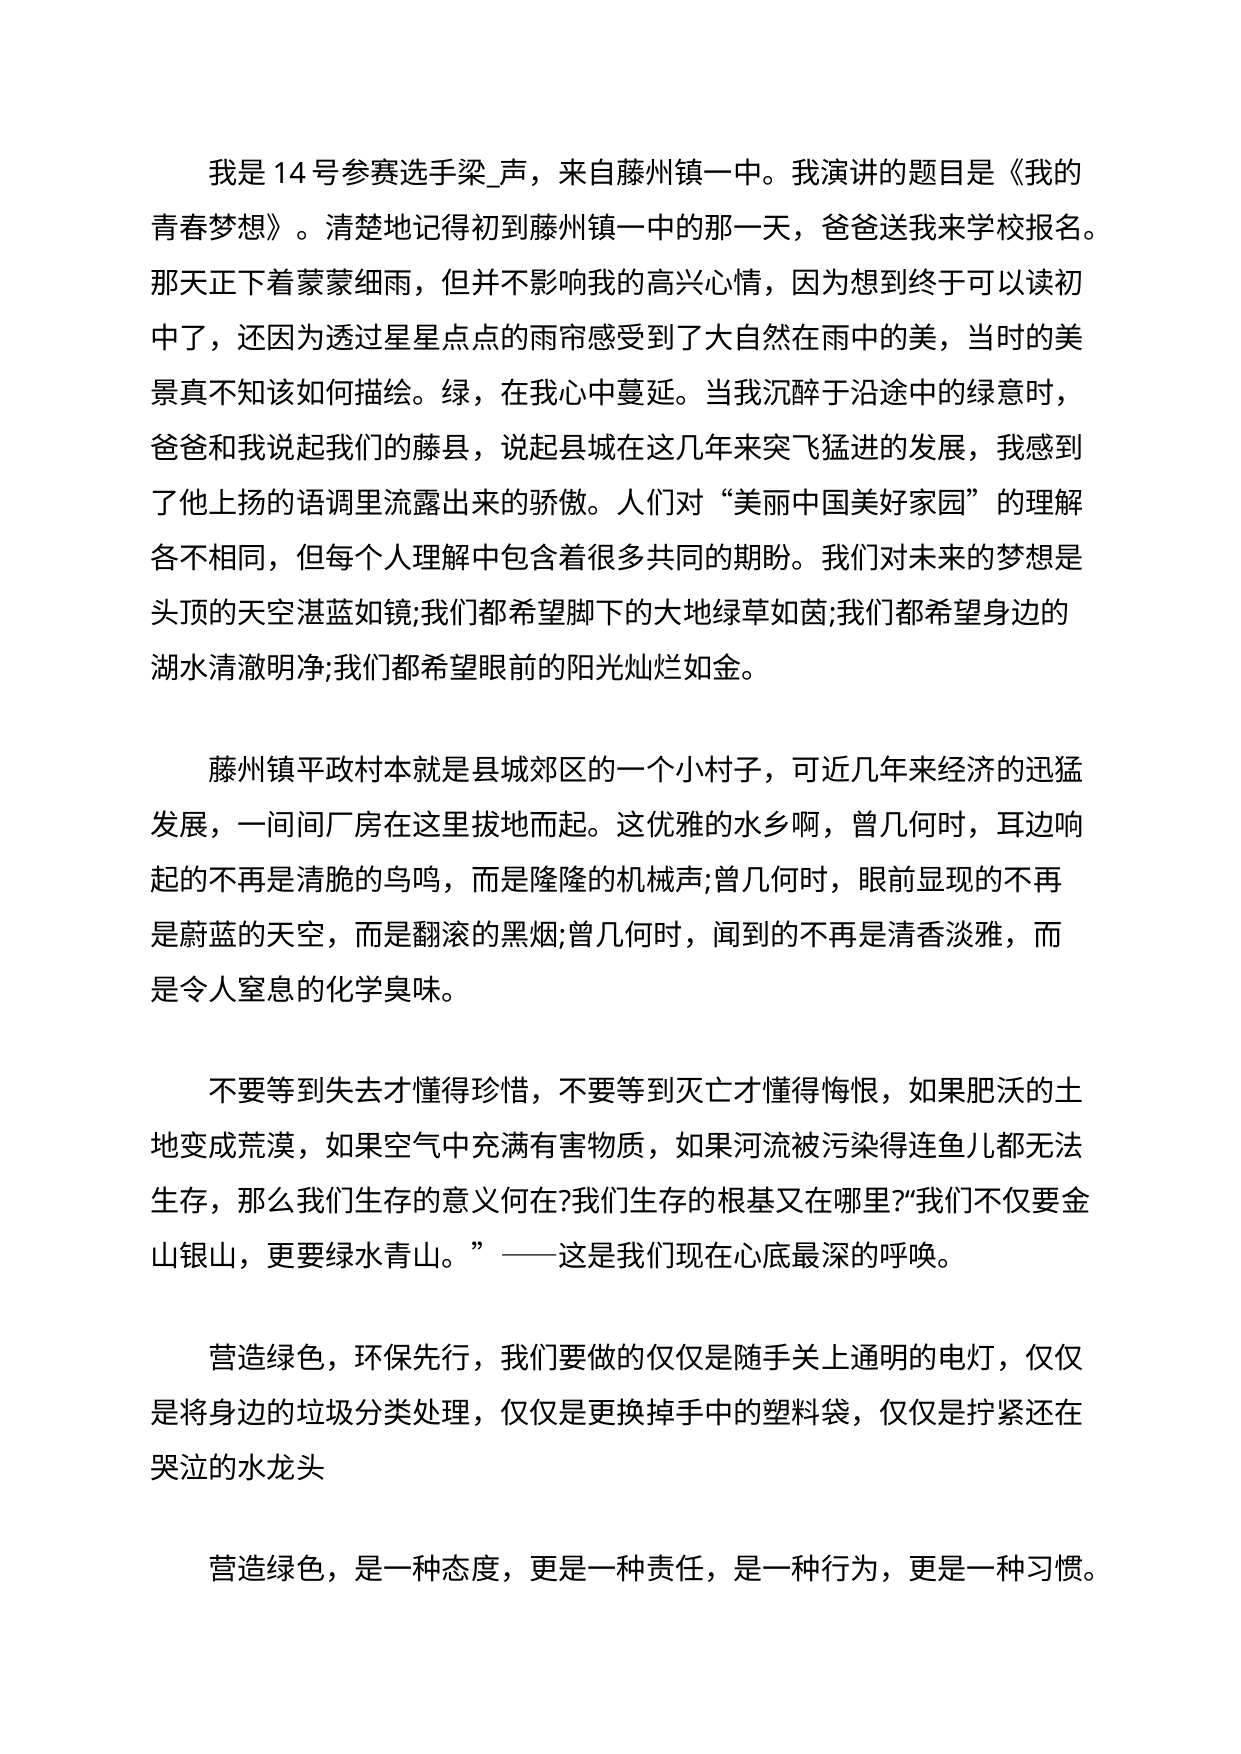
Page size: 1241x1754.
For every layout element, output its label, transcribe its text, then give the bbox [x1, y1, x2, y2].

text 不要等到失去才懂得珍惜，不要等到灭亡才懂得悔恨，如果肥沃的土地变成荒漠，如果空气中充满有害物质，如果河流被污染得连鱼儿都无法生存，那么我们生存的意义何在?我们生存的根基又在哪里?“我们不仅要金山银山，更要绿水青山。”——这是我们现在心底最深的呼唤。 [150, 1068, 1090, 1275]
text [150, 1546, 1090, 1588]
text 营造绿色，环保先行，我们要做的仅仅是随手关上通明的电灯，仅仅是将身边的垃圾分类处理，仅仅是更换掉手中的塑料袋，仅仅是拧紧还在哭泣的水龙头 [150, 1334, 1090, 1486]
text 藤州镇平政村本就是县城郊区的一个小村子，可近几年来经济的迅猛发展，一间间厂房在这里拔地而起。这优雅的水乡啊，曾几何时，耳边响起的不再是清脆的鸟鸣，而是隆隆的机械声;曾几何时，眼前显现的不再是蔚蓝的天空，而是翻滚的黑烟;曾几何时，闻到的不再是清香淡雅，而是令人窒息的化学臭味。 [150, 746, 1090, 1008]
text 我是14号参赛选手梁_声，来自藤州镇一中。我演讲的题目是《我的青春梦想》。清楚地记得初到藤州镇一中的那一天，爸爸送我来学校报名。那天正下着蒙蒙细雨，但并不影响我的高兴心情，因为想到终于可以读初中了，还因为透过星星点点的雨帘感受到了大自然在雨中的美，当时的美景真不知该如何描绘。绿，在我心中蔓延。当我沉醉于沿途中的绿意时，爸爸和我说起我们的藤县，说起县城在这几年来突飞猛进的发展，我感到了他上扬的语调里流露出来的骄傲。人们对“美丽中国美好家园”的理解各不相同，但每个人理解中包含着很多共同的期盼。我们对未来的梦想是头顶的天空湛蓝如镜;我们都希望脚下的大地绿草如茵;我们都希望身边的湖水清澈明净;我们都希望眼前的阳光灿烂如金。 [150, 150, 1090, 687]
